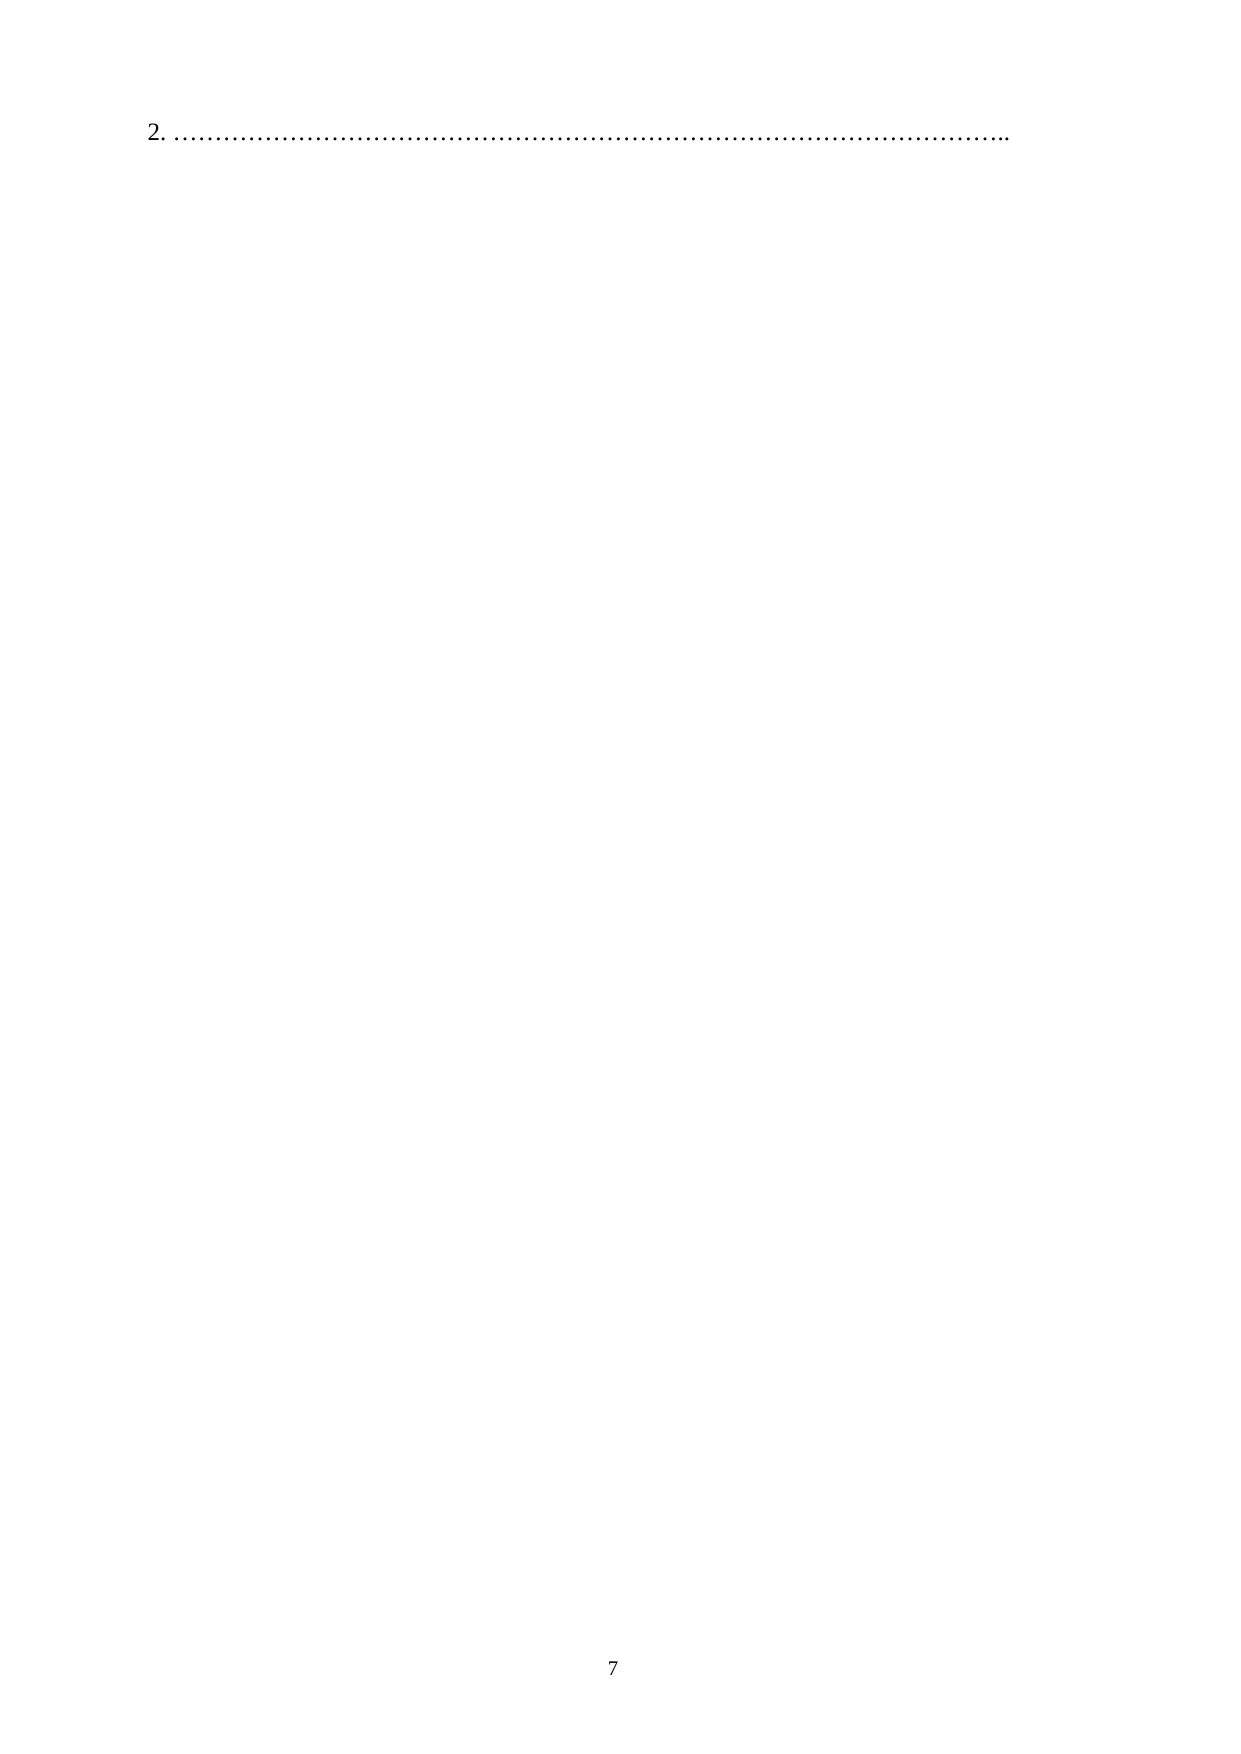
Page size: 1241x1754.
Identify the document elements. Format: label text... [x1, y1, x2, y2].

text 2. ……………………………………………………………………………………….. [147, 112, 1122, 146]
